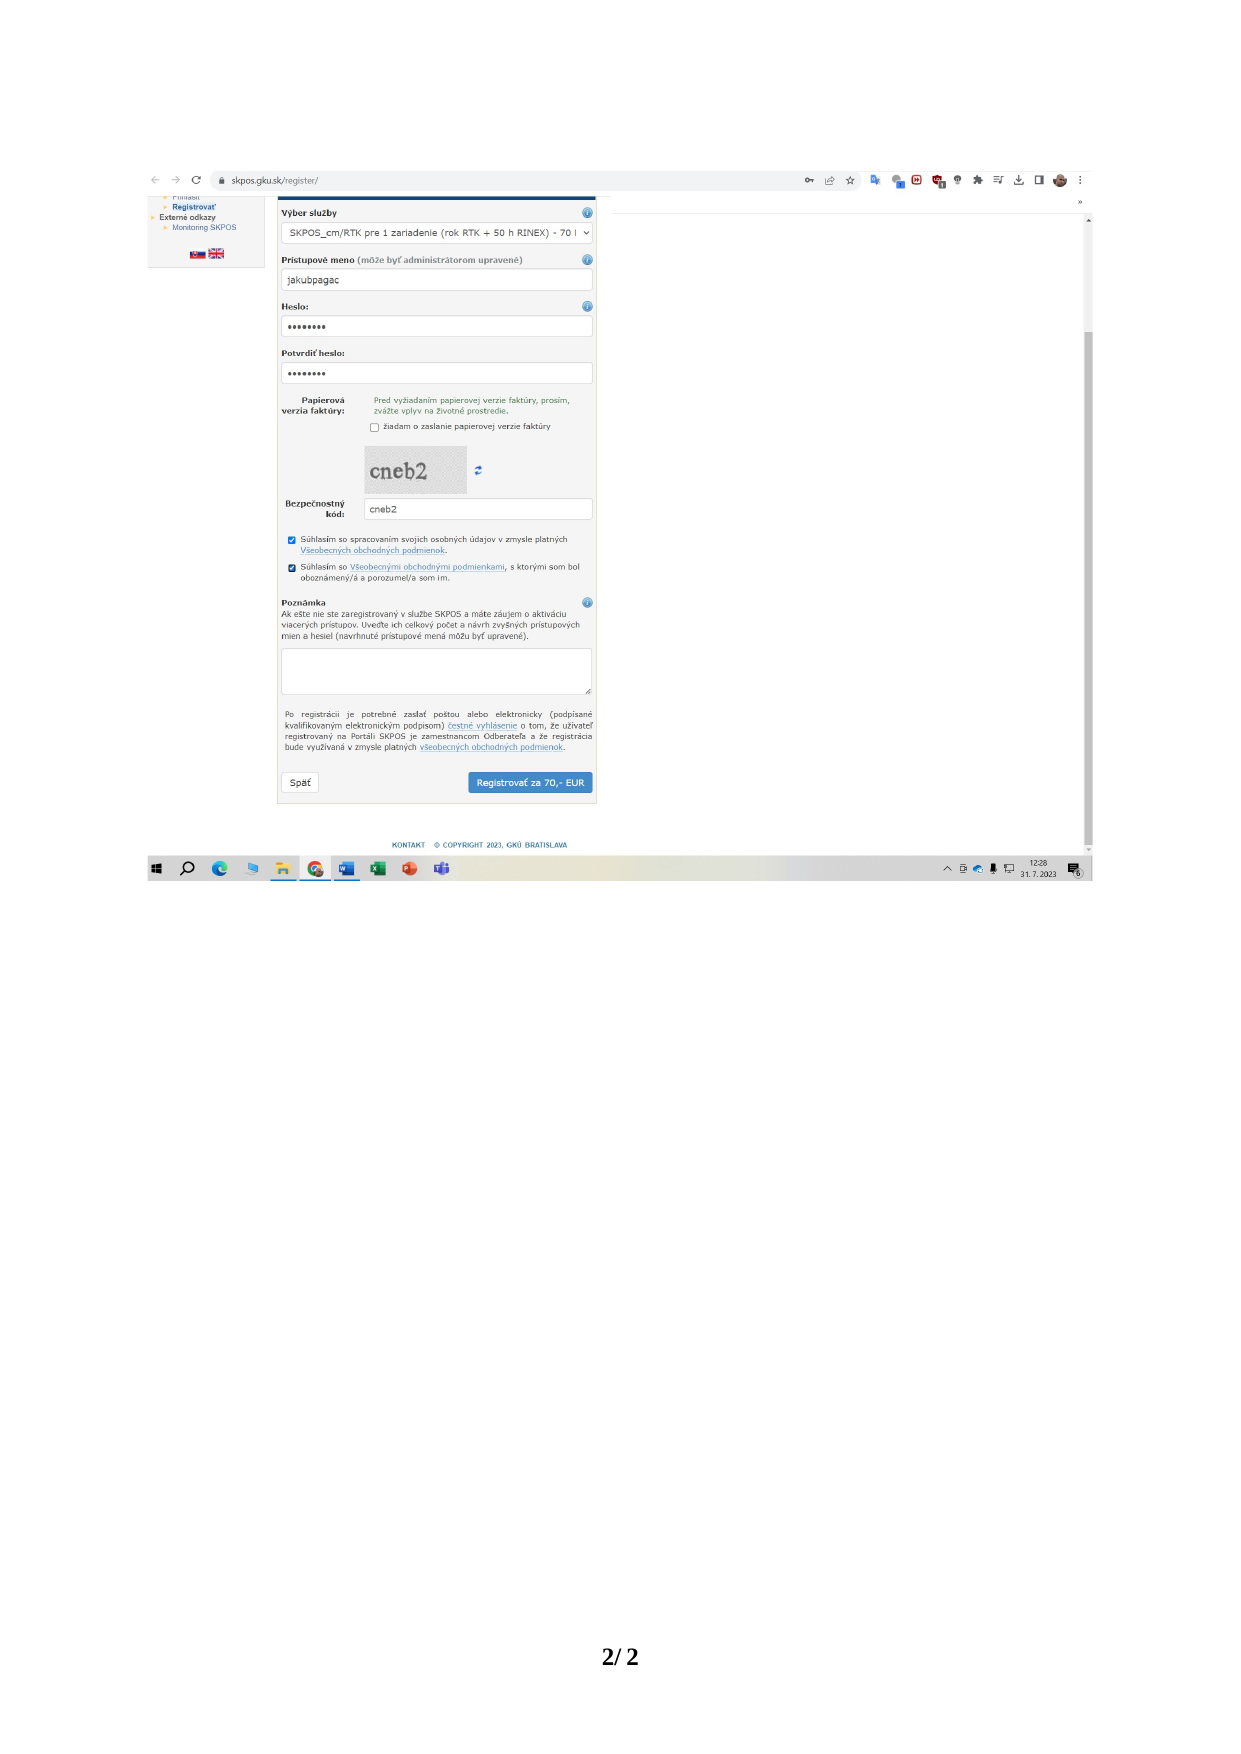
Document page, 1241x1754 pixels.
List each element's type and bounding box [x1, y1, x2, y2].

picture [147, 171, 1093, 882]
